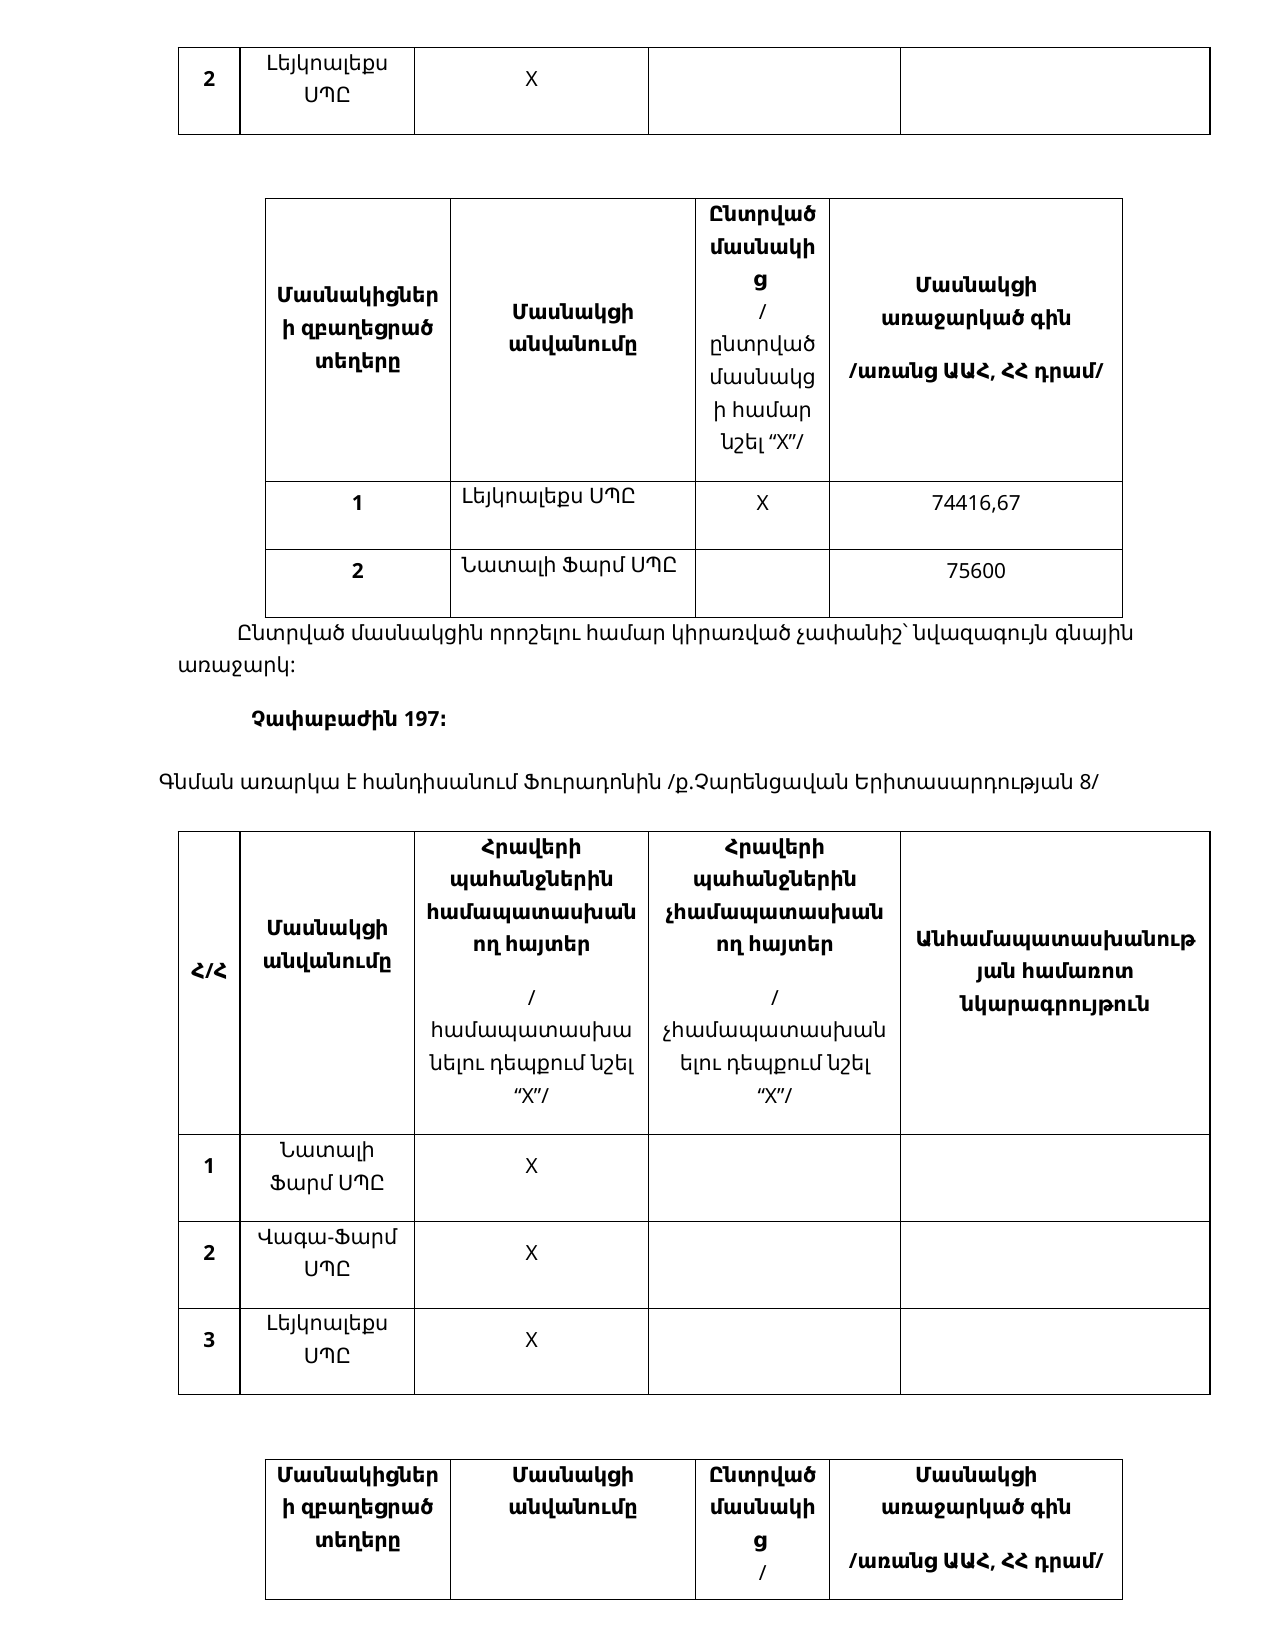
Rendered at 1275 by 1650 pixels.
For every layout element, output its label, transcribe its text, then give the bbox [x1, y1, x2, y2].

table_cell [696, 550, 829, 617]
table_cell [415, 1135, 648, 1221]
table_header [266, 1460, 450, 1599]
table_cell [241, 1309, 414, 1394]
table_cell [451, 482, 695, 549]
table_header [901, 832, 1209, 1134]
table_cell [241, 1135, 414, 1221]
text Չափաբաժին 197։ [177, 704, 1211, 732]
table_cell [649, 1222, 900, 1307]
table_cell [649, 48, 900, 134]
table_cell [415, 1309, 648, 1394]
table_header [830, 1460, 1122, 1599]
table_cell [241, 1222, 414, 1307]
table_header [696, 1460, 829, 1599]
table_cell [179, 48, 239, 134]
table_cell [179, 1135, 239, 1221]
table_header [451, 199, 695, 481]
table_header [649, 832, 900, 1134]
text Գնման առարկա է հանդիսանում Ֆուրադոնին /ք.Չարենցավան Երիտասարդության 8/ [158, 767, 1211, 796]
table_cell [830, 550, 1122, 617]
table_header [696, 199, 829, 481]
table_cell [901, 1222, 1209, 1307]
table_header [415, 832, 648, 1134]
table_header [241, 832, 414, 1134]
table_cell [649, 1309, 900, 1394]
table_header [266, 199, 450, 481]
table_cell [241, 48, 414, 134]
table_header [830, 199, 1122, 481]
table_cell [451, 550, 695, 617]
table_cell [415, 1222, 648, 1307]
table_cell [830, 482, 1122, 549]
text Ընտրված մասնակցին որոշելու համար կիրառված չափանիշ՝ նվազագույն գնային առաջարկ: [177, 618, 1211, 679]
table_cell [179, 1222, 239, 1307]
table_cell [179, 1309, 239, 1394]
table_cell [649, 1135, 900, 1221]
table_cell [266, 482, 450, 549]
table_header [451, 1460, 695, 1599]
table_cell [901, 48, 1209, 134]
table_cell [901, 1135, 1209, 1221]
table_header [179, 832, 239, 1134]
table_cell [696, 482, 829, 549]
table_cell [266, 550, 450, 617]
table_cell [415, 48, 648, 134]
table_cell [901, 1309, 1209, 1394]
